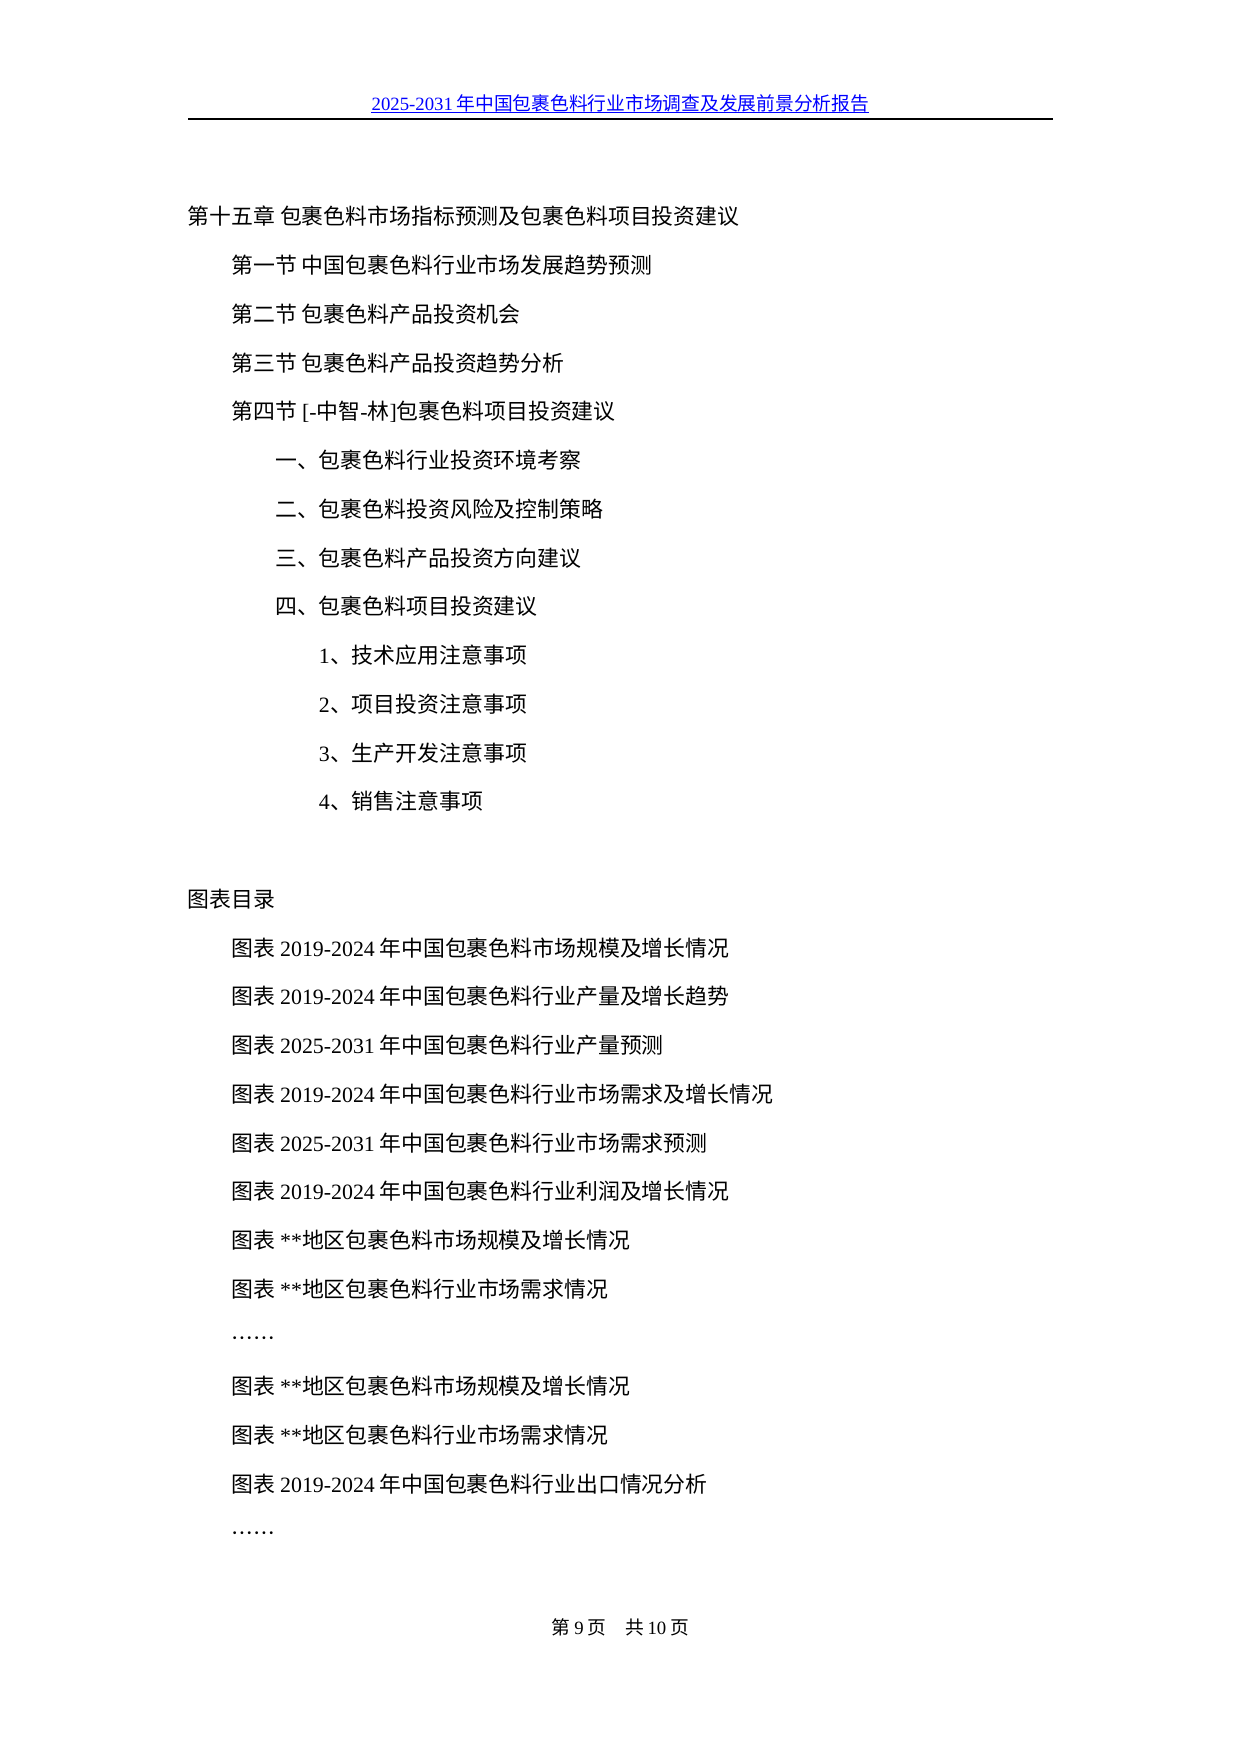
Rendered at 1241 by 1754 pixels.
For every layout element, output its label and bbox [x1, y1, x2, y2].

text [187, 150, 1053, 1548]
